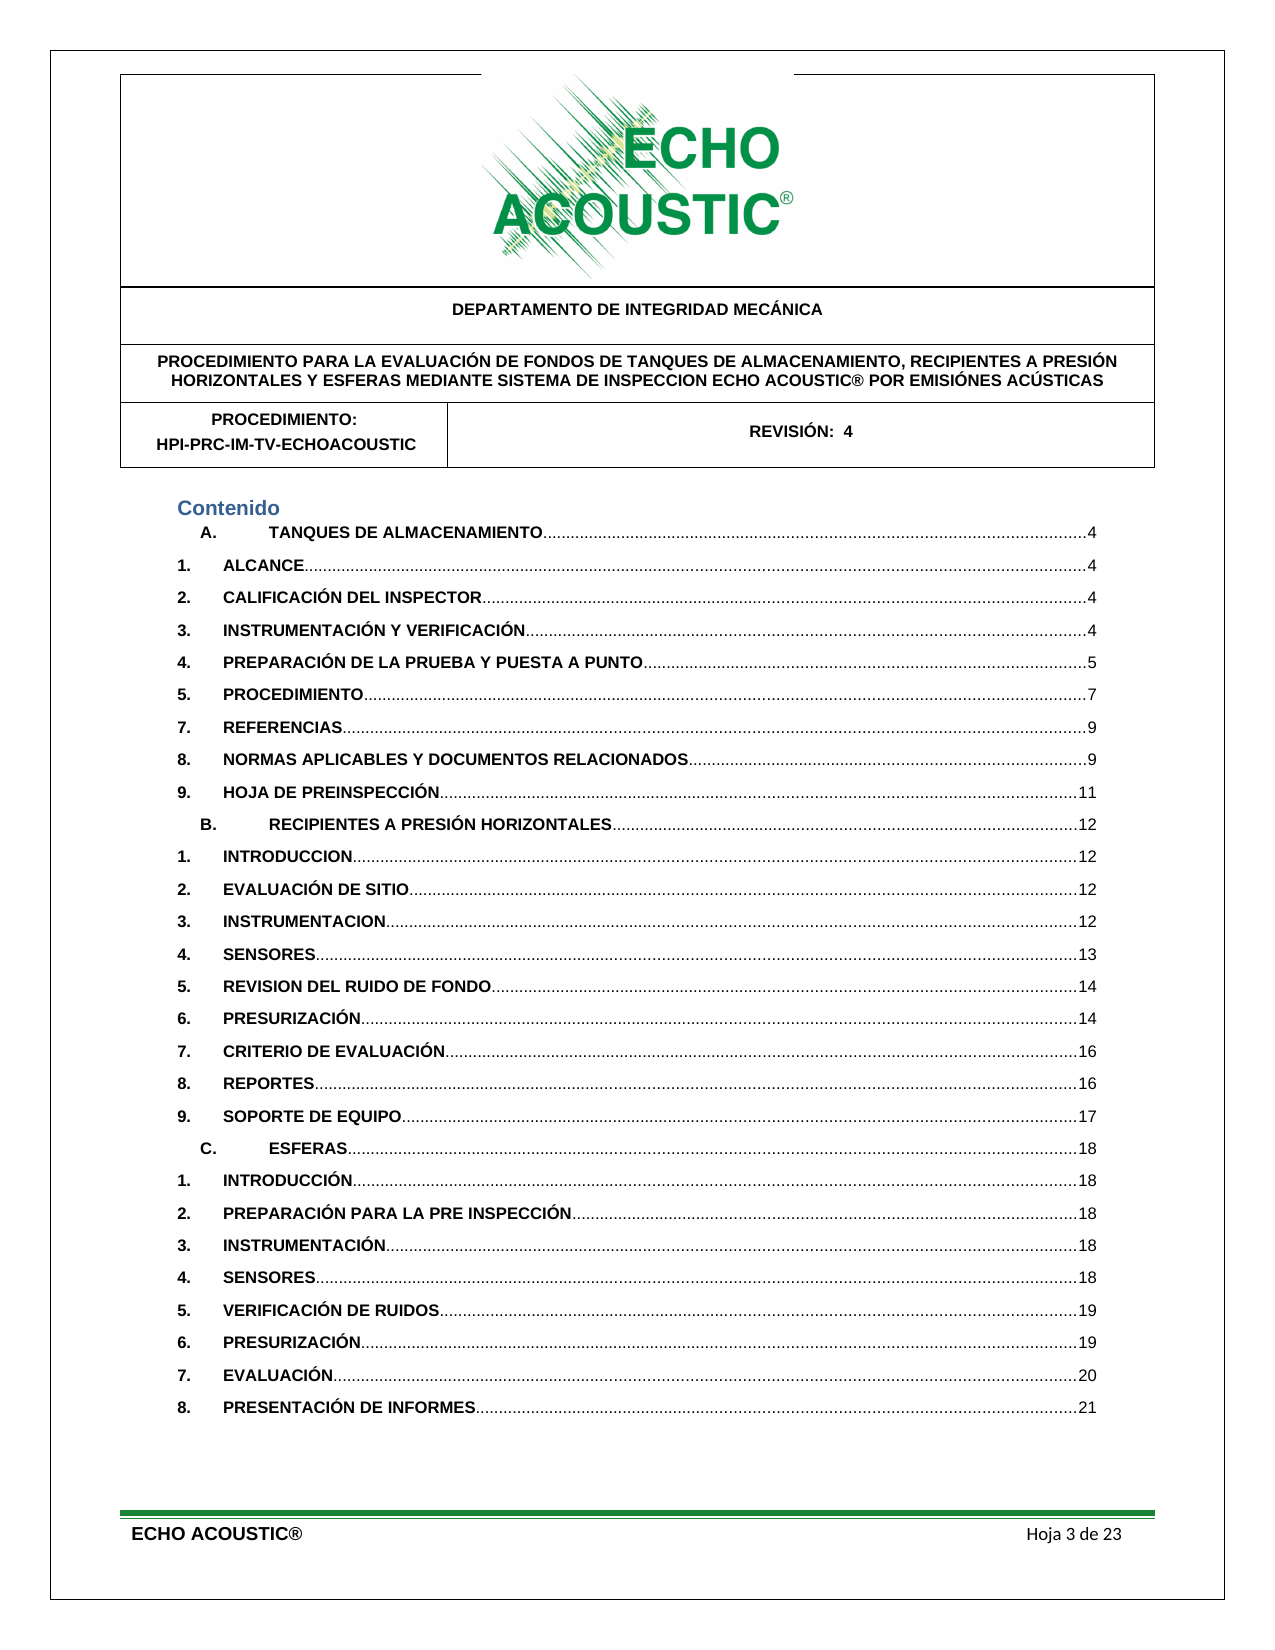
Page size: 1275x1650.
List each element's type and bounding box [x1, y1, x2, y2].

picture [481, 74, 794, 279]
